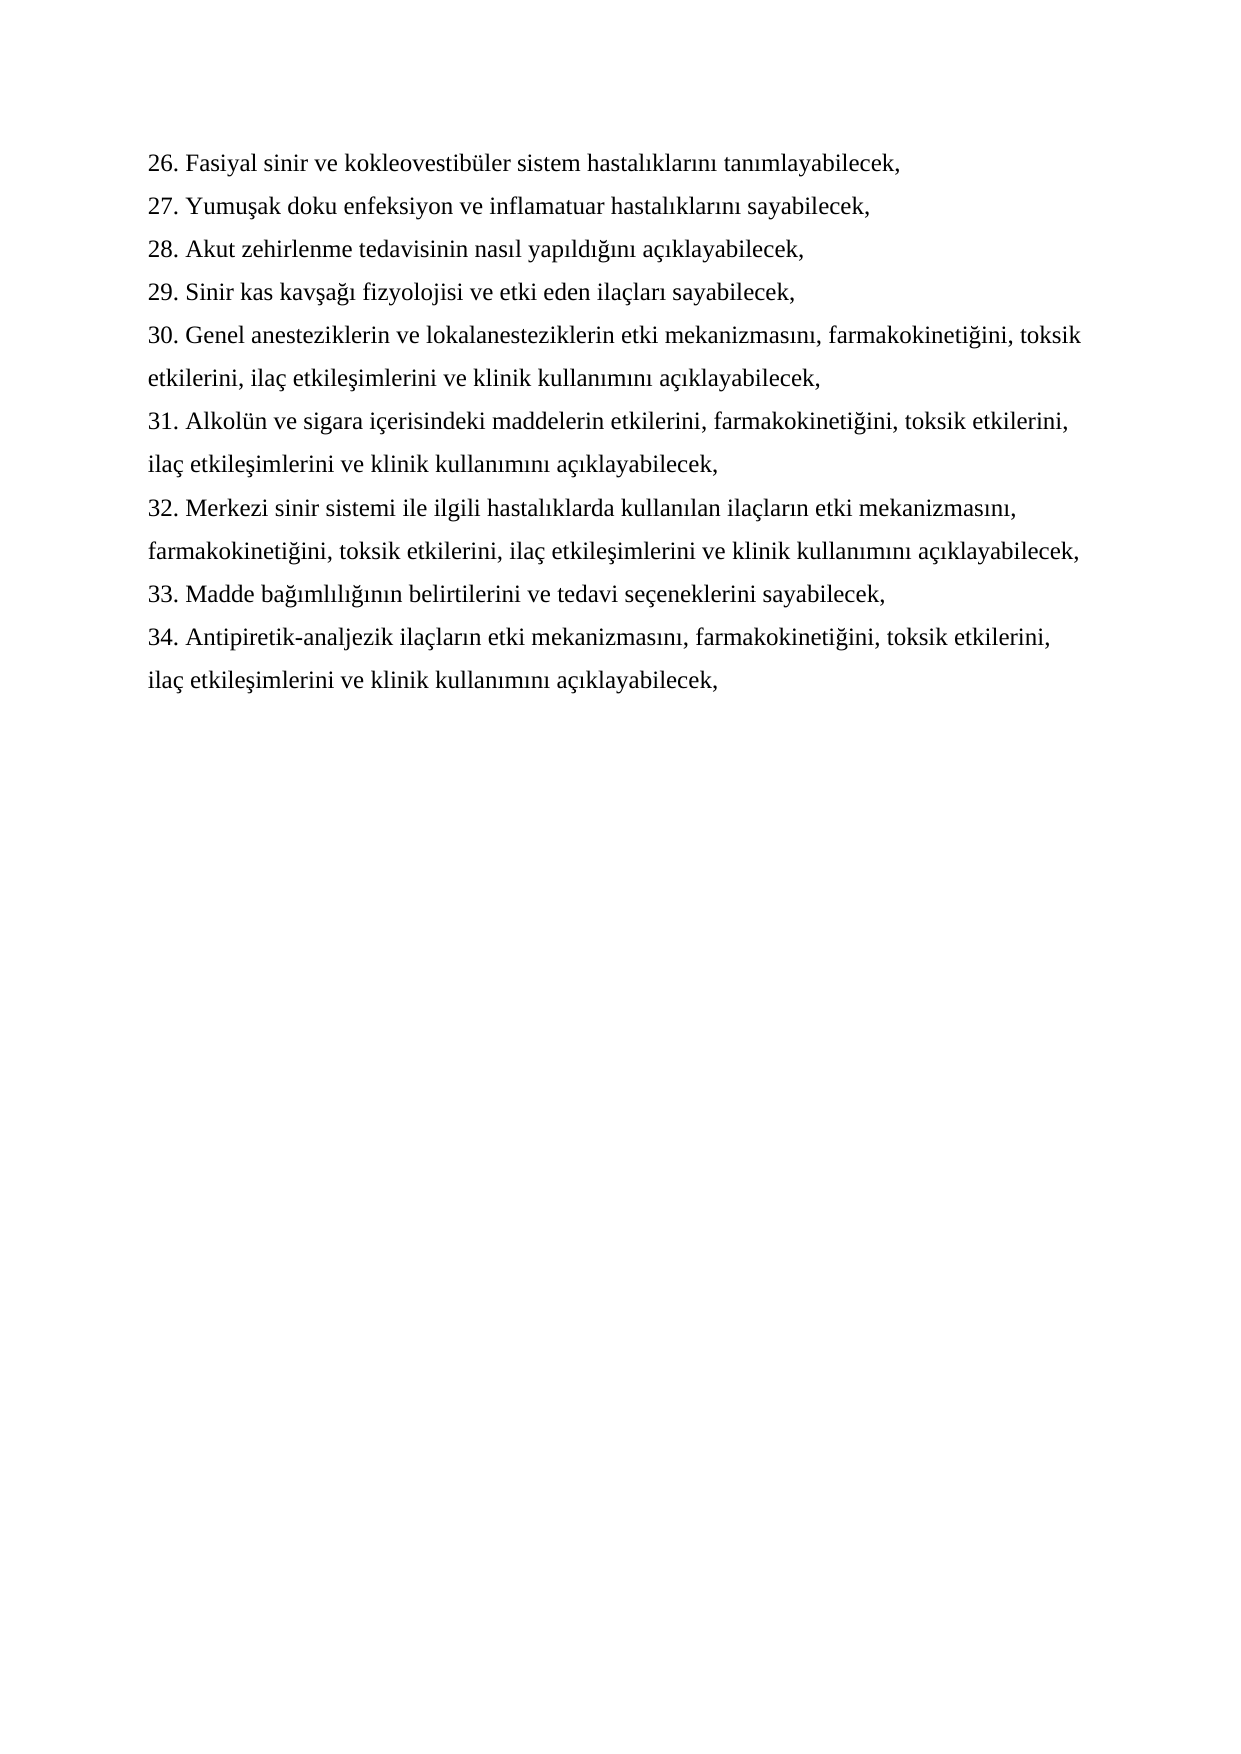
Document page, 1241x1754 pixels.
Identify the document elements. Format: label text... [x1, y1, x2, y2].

text 33. Madde bağımlılığının belirtilerini ve tedavi seçeneklerini sayabilecek, [148, 579, 1093, 608]
text 27. Yumuşak doku enfeksiyon ve inflamatuar hastalıklarını sayabilecek, [148, 191, 1093, 219]
text 34. Antipiretik-analjezik ilaçların etki mekanizmasını, farmakokinetiğini, toksik etkilerini, ilaç etkileşimlerini ve klinik kullanımını açıklayabilecek, [148, 622, 1093, 694]
text 30. Genel anesteziklerin ve lokalanesteziklerin etki mekanizmasını, farmakokinetiğini, toksik etkilerini, ilaç etkileşimlerini ve klinik kullanımını açıklayabilecek, [148, 320, 1093, 392]
text 32. Merkezi sinir sistemi ile ilgili hastalıklarda kullanılan ilaçların etki mekanizmasını, farmakokinetiğini, toksik etkilerini, ilaç etkileşimlerini ve klinik kullanımını açıklayabilecek, [148, 493, 1093, 564]
text 31. Alkolün ve sigara içerisindeki maddelerin etkilerini, farmakokinetiğini, toksik etkilerini, ilaç etkileşimlerini ve klinik kullanımını açıklayabilecek, [148, 406, 1093, 478]
text 29. Sinir kas kavşağı fizyolojisi ve etki eden ilaçları sayabilecek, [148, 277, 1093, 306]
text 26. Fasiyal sinir ve kokleovestibüler sistem hastalıklarını tanımlayabilecek, [148, 148, 1093, 176]
text 28. Akut zehirlenme tedavisinin nasıl yapıldığını açıklayabilecek, [148, 234, 1093, 263]
